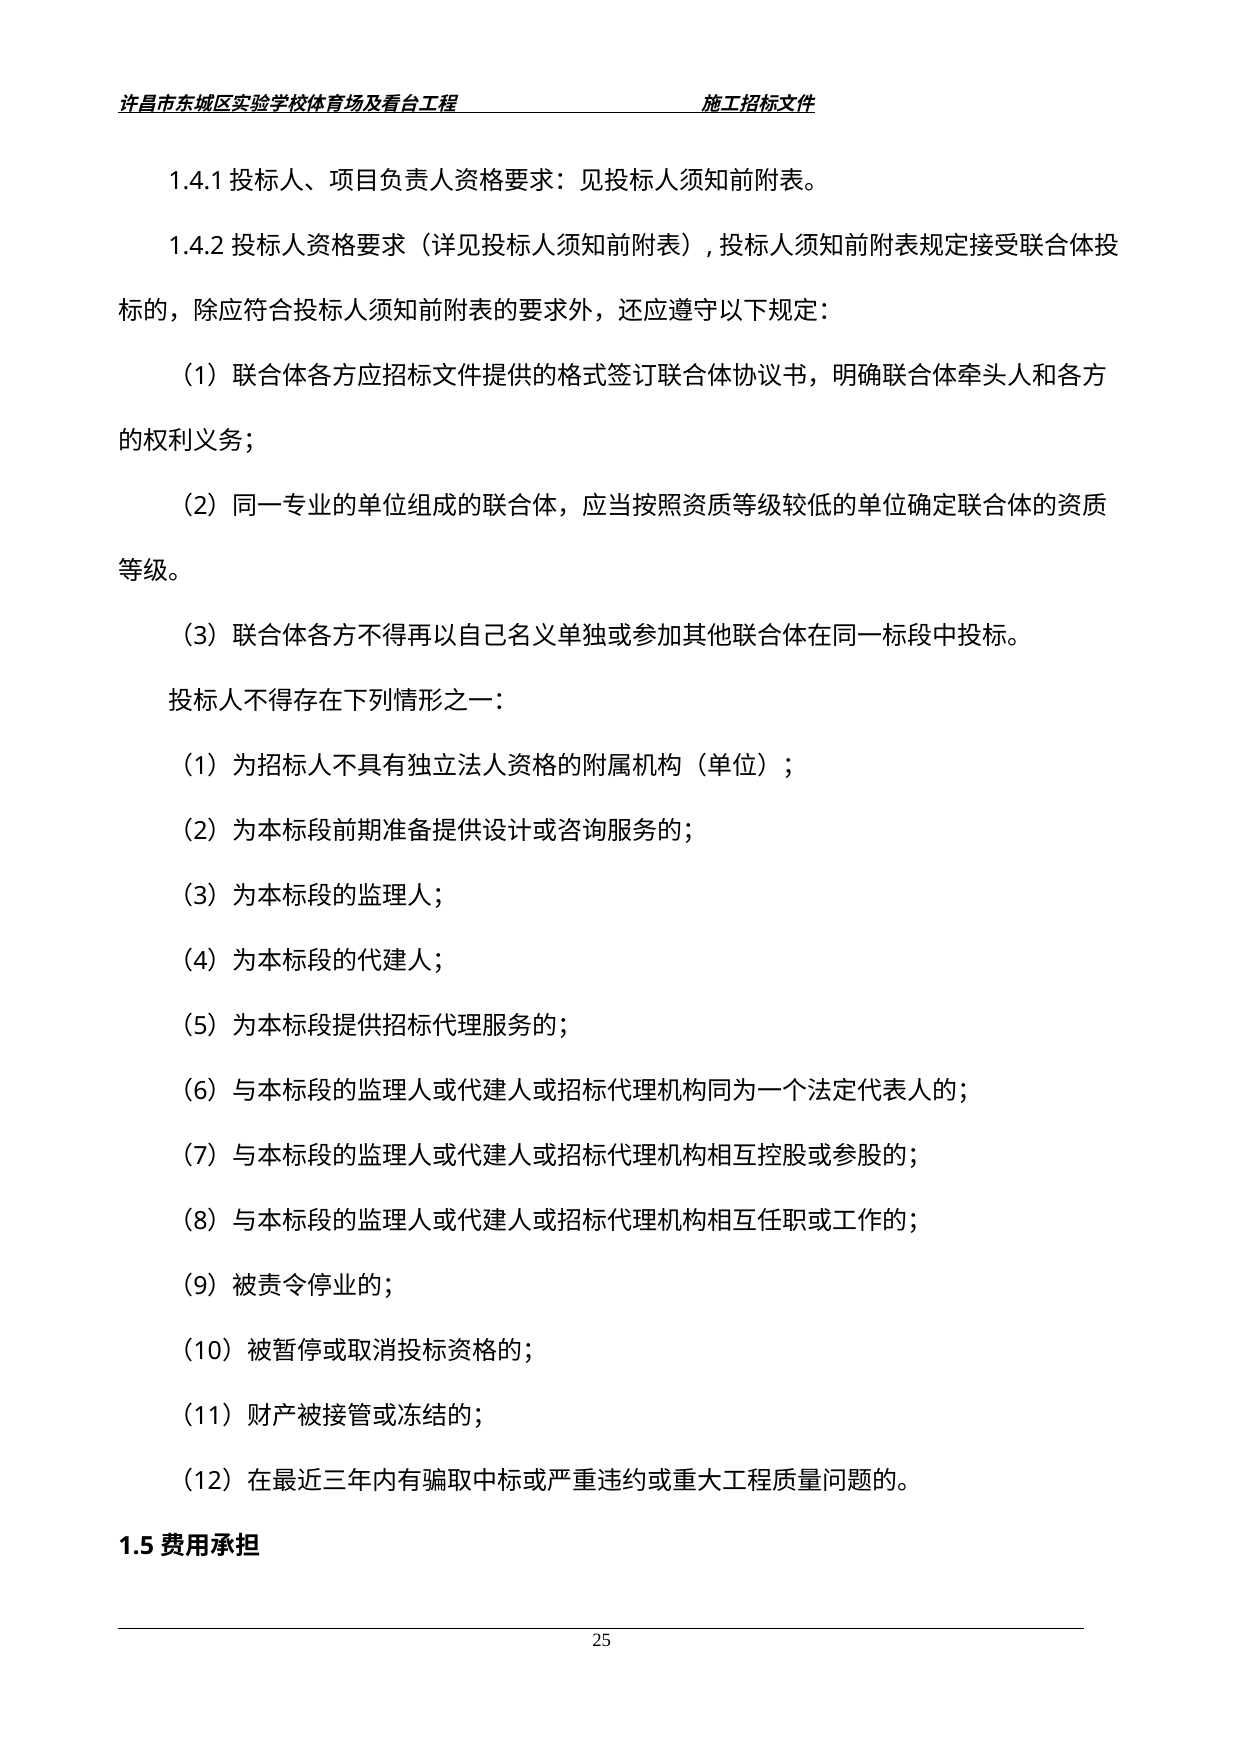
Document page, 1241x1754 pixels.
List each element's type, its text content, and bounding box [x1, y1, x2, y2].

text （6）与本标段的监理人或代建人或招标代理机构同为一个法定代表人的； [118, 1056, 1122, 1121]
text 1.4.2 投标人资格要求（详见投标人须知前附表）, 投标人须知前附表规定接受联合体投标的，除应符合投标人须知前附表的要求外，还应遵守以下规定： [118, 211, 1122, 341]
text （5）为本标段提供招标代理服务的； [118, 991, 1122, 1056]
text 投标人不得存在下列情形之一： [118, 666, 1122, 731]
text 1.5 费用承担 [118, 1511, 1122, 1576]
text （3）为本标段的监理人； [118, 861, 1122, 926]
text （9）被责令停业的； [118, 1251, 1122, 1316]
text （2）同一专业的单位组成的联合体，应当按照资质等级较低的单位确定联合体的资质等级。 [118, 471, 1122, 601]
text 1.4.1投标人、项目负责人资格要求：见投标人须知前附表。 [118, 146, 1122, 211]
text （1）联合体各方应招标文件提供的格式签订联合体协议书，明确联合体牵头人和各方的权利义务； [118, 341, 1122, 471]
text （8）与本标段的监理人或代建人或招标代理机构相互任职或工作的； [118, 1186, 1122, 1251]
text （4）为本标段的代建人； [118, 926, 1122, 991]
text （7）与本标段的监理人或代建人或招标代理机构相互控股或参股的； [118, 1121, 1122, 1186]
text （12）在最近三年内有骗取中标或严重违约或重大工程质量问题的。 [118, 1446, 1122, 1511]
text （11）财产被接管或冻结的； [118, 1381, 1122, 1446]
text （2）为本标段前期准备提供设计或咨询服务的； [118, 796, 1122, 861]
text （10）被暂停或取消投标资格的； [118, 1316, 1122, 1381]
text （1）为招标人不具有独立法人资格的附属机构（单位）； [118, 731, 1122, 796]
text （3）联合体各方不得再以自己名义单独或参加其他联合体在同一标段中投标。 [118, 601, 1122, 666]
